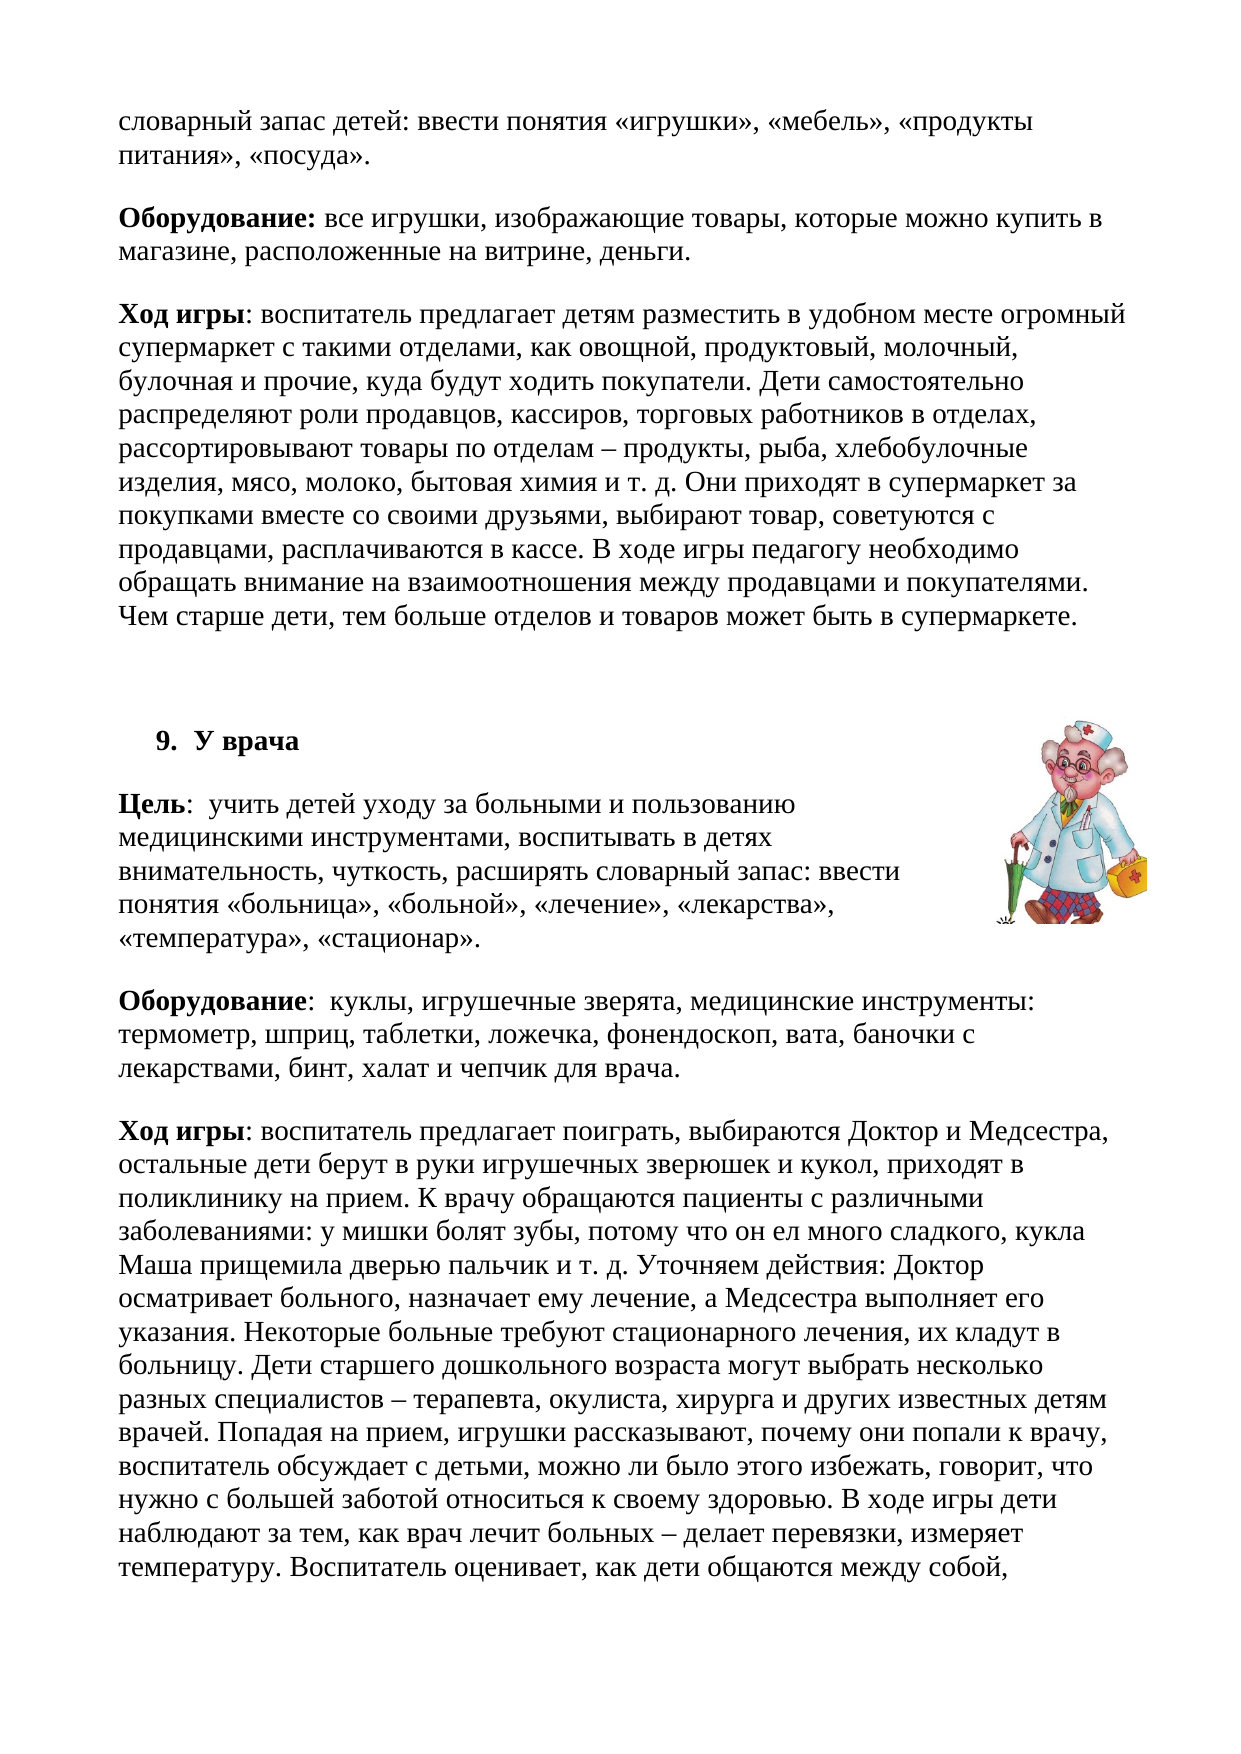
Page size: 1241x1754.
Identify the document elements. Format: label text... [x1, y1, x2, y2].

text Цель: учить детей уходу за больными и пользованию медицинскими инструментами, воспитывать в детях внимательность, чуткость, расширять словарный запас: ввести понятия «больница», «больной», «лечение», «лекарства», «температура», «стационар». [118, 786, 1137, 920]
text Оборудование: все игрушки, изображающие товары, которые можно купить в магазине, расположенные на витрине, деньги. [118, 200, 1137, 267]
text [118, 103, 1137, 171]
text Ход игры: воспитатель предлагает детям разместить в удобном месте огромный супермаркет с такими отделами, как овощной, продуктовый, молочный, булочная и прочие, куда будут ходить покупатели. Дети самостоятельно распределяют роли продавцов, кассиров, торговых работников в отделах, рассортировывают товары по отделам – продукты, рыба, хлебобулочные изделия, мясо, молоко, бытовая химия и т. д. Они приходят в супермаркет за покупками вместе со своими друзьями, выбирают товар, советуются с продавцами, расплачиваются в кассе. В ходе игры педагогу необходимо обращать внимание на взаимоотношения между продавцами и покупателями. Чем старше дети, тем больше отделов и товаров может быть в супермаркете. [118, 296, 1137, 631]
text Ход игры: воспитатель предлагает поиграть, выбираются Доктор и Медсестра, остальные дети берут в руки игрушечных зверюшек и кукол, приходят в поликлинику на прием. К врачу обращаются пациенты с различными заболеваниями: у мишки болят зубы, потому что он ел много сладкого, кукла Маша прищемила дверью пальчик и т. д. Уточняем действия: Доктор осматривает больного, назначает ему лечение, а Медсестра выполняет его указания. Некоторые больные требуют стационарного лечения, их кладут в больницу. Дети старшего дошкольного возраста могут выбрать несколько разных специалистов – терапевта, окулиста, хирурга и других известных детям врачей. Попадая на прием, игрушки рассказывают, почему они попали к врачу, воспитатель обсуждает с детьми, можно ли было этого избежать, говорит, что нужно с большей заботой относиться к своему здоровью. В ходе игры дети наблюдают за тем, как врач лечит больных – делает перевязки, измеряет температуру. Воспитатель оценивает, как дети общаются между собой, напоминает о том, чтобы выздоровевшие игрушки не забывали благодарить врача за оказанную помощь. [118, 1079, 1137, 1616]
text Оборудование: куклы, игрушечные зверята, медицинские инструменты: термометр, шприц, таблетки, ложечка, фонендоскоп, вата, баночки с лекарствами, бинт, халат и чепчик для врача. [118, 949, 1137, 1050]
list У врача [156, 723, 1137, 757]
